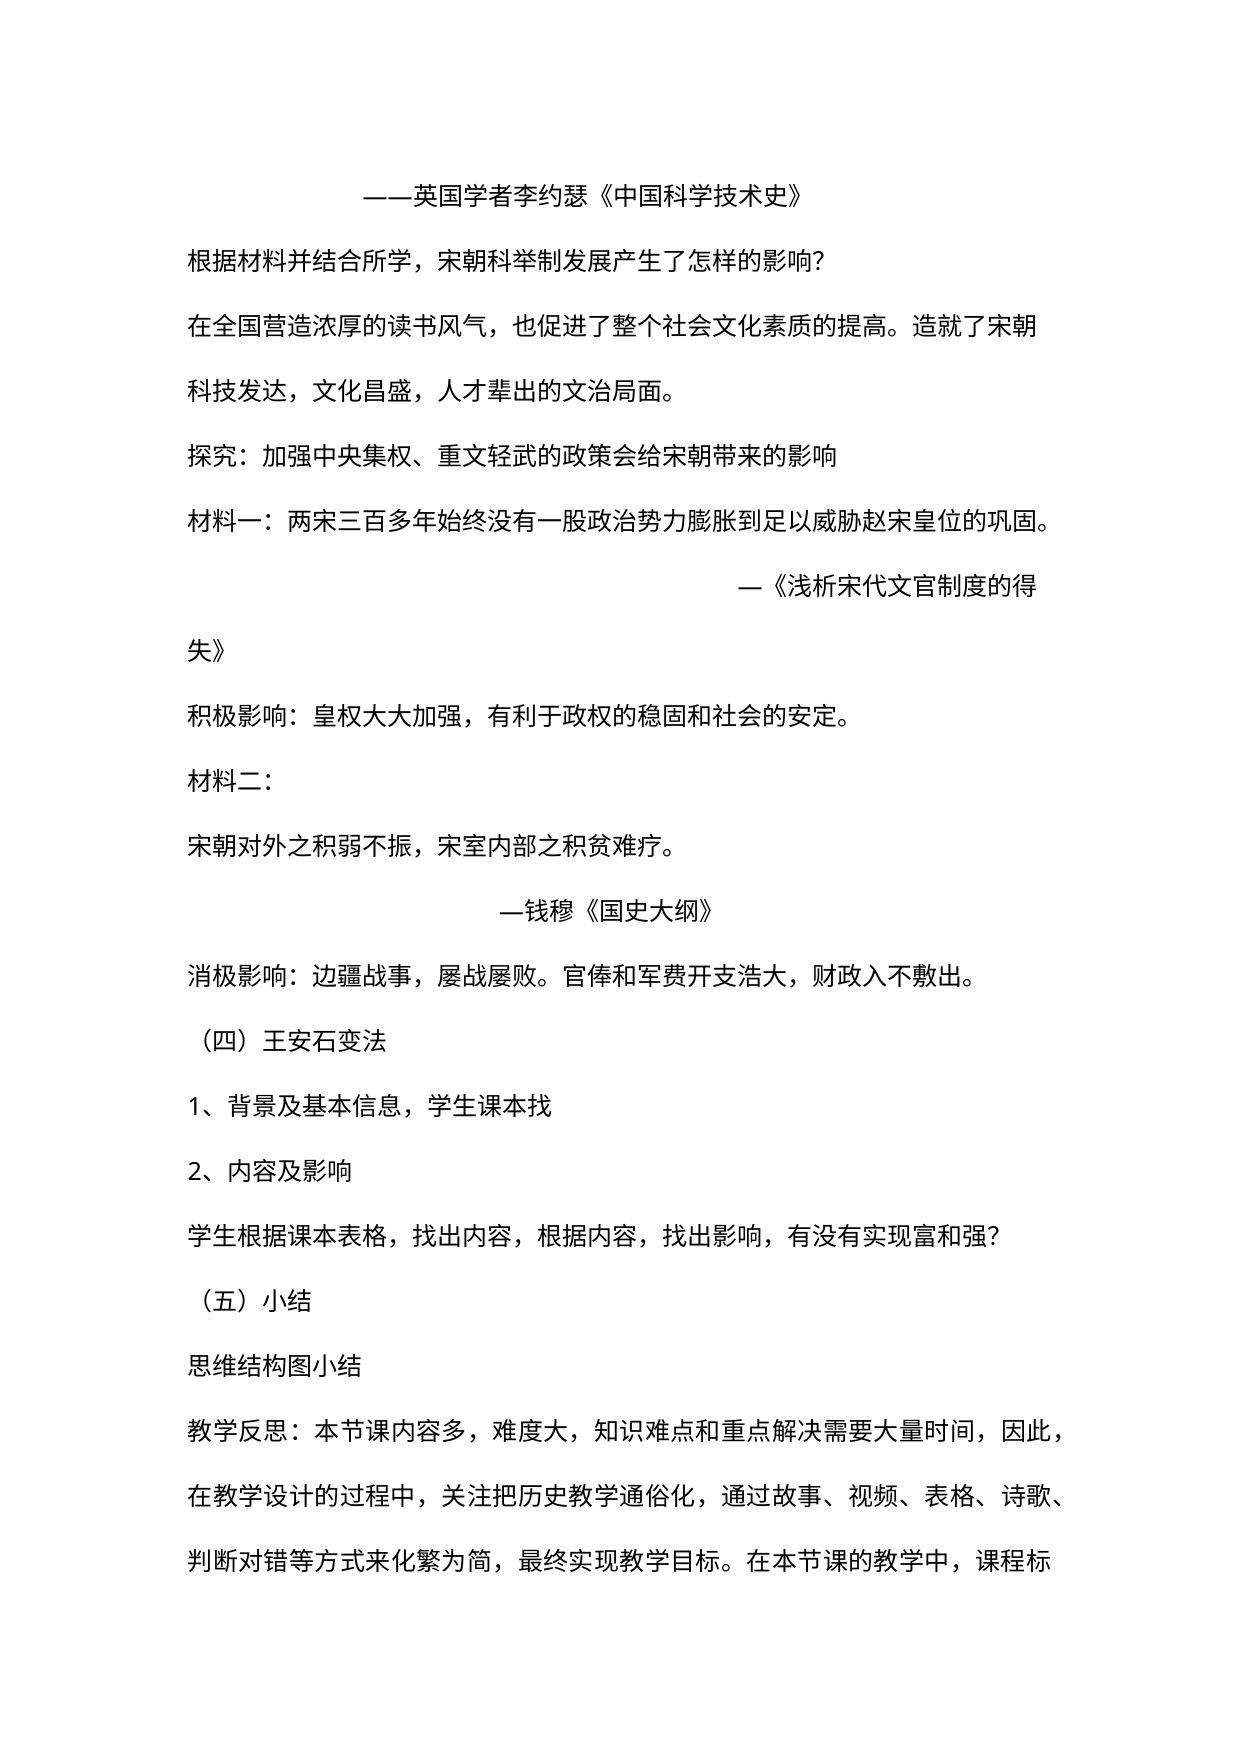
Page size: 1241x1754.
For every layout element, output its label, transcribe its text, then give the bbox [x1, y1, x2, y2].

text 学生根据课本表格，找出内容，根据内容，找出影响，有没有实现富和强？ [187, 1202, 1053, 1267]
text ——英国学者李约瑟《中国科学技术史》 [187, 162, 1053, 227]
text （四）王安石变法 [187, 1007, 1053, 1072]
text 材料二： [187, 747, 1053, 812]
text 思维结构图小结 [187, 1332, 1053, 1397]
text 积极影响：皇权大大加强，有利于政权的稳固和社会的安定。 [187, 682, 1053, 747]
text 2、内容及影响 [187, 1137, 1053, 1202]
text 材料一：两宋三百多年始终没有一股政治势力膨胀到足以威胁赵宋皇位的巩固。 [187, 487, 1053, 552]
text 根据材料并结合所学，宋朝科举制发展产生了怎样的影响？ [187, 227, 1053, 292]
text —《浅析宋代文官制度的得失》 [187, 552, 1053, 682]
text 1、背景及基本信息，学生课本找 [187, 1072, 1053, 1137]
text 在全国营造浓厚的读书风气，也促进了整个社会文化素质的提高。造就了宋朝科技发达，文化昌盛，人才辈出的文治局面。 [187, 292, 1053, 422]
text 宋朝对外之积弱不振，宋室内部之积贫难疗。 [187, 812, 1053, 877]
text 探究：加强中央集权、重文轻武的政策会给宋朝带来的影响 [187, 422, 1053, 487]
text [187, 1397, 1053, 1592]
text 消极影响：边疆战事，屡战屡败。官俸和军费开支浩大，财政入不敷出。 [187, 942, 1053, 1007]
text —钱穆《国史大纲》 [187, 877, 1053, 942]
text （五）小结 [187, 1267, 1053, 1332]
